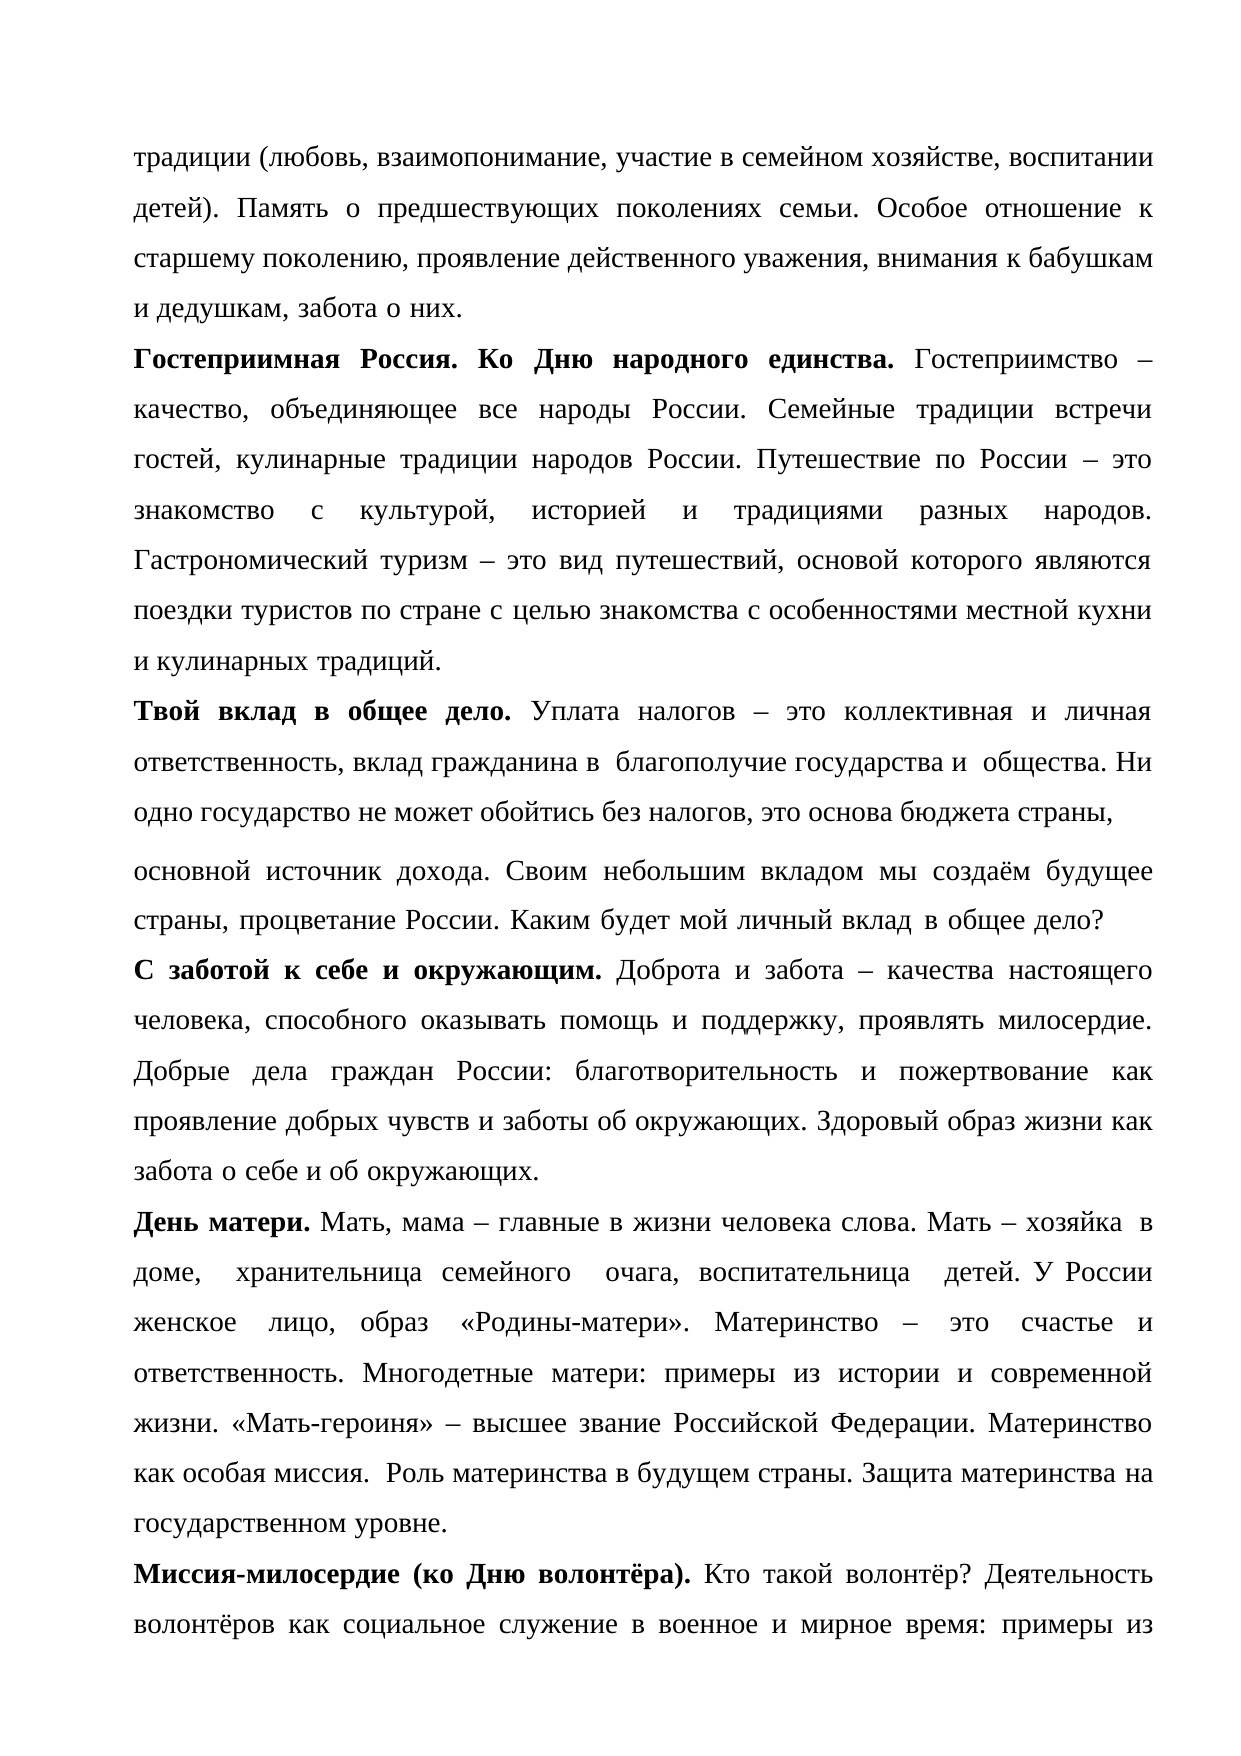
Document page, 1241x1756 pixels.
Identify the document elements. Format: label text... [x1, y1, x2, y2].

text День матери. Мать, мама – главные в жизни человека слова. Мать – хозяйка в доме, хранительница семейного очага, воспитательница детей. У России женское лицо, образ «Родины-матери». Материнство – это счастье и ответственность. Многодетные матери: примеры из истории и современной жизни. «Мать-героиня» – высшее звание Российской Федерации. Материнство как особая миссия. Роль материнства в будущем страны. Защита материнства на государственном уровне. [133, 1204, 1153, 1539]
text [133, 1556, 1153, 1640]
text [133, 139, 1153, 324]
text основной источник дохода. Своим небольшим вкладом мы создаём будущее страны, процветание России. Каким будет мой личный вклад в общее дело? [133, 853, 1153, 936]
text Гостеприимная Россия. Ко Дню народного единства. Гостеприимство – качество, объединяющее все народы России. Семейные традиции встречи гостей, кулинарные традиции народов России. Путешествие по России – это знакомство с культурой, историей и традициями разных народов. Гастрономический туризм – это вид путешествий, основой которого являются поездки туристов по стране с целью знакомства с особенностями местной кухни и кулинарных традиций. [133, 341, 1152, 676]
text С заботой к себе и окружающим. Доброта и забота – качества настоящего человека, способного оказывать помощь и поддержку, проявлять милосердие. Добрые дела граждан России: благотворительность и пожертвование как проявление добрых чувств и заботы об окружающих. Здоровый образ жизни как забота о себе и об окружающих. [133, 952, 1153, 1187]
text Твой вклад в общее дело. Уплата налогов – это коллективная и личная ответственность, вклад гражданина в благополучие государства и общества. Ни одно государство не может обойтись без налогов, это основа бюджета страны, [133, 693, 1152, 828]
